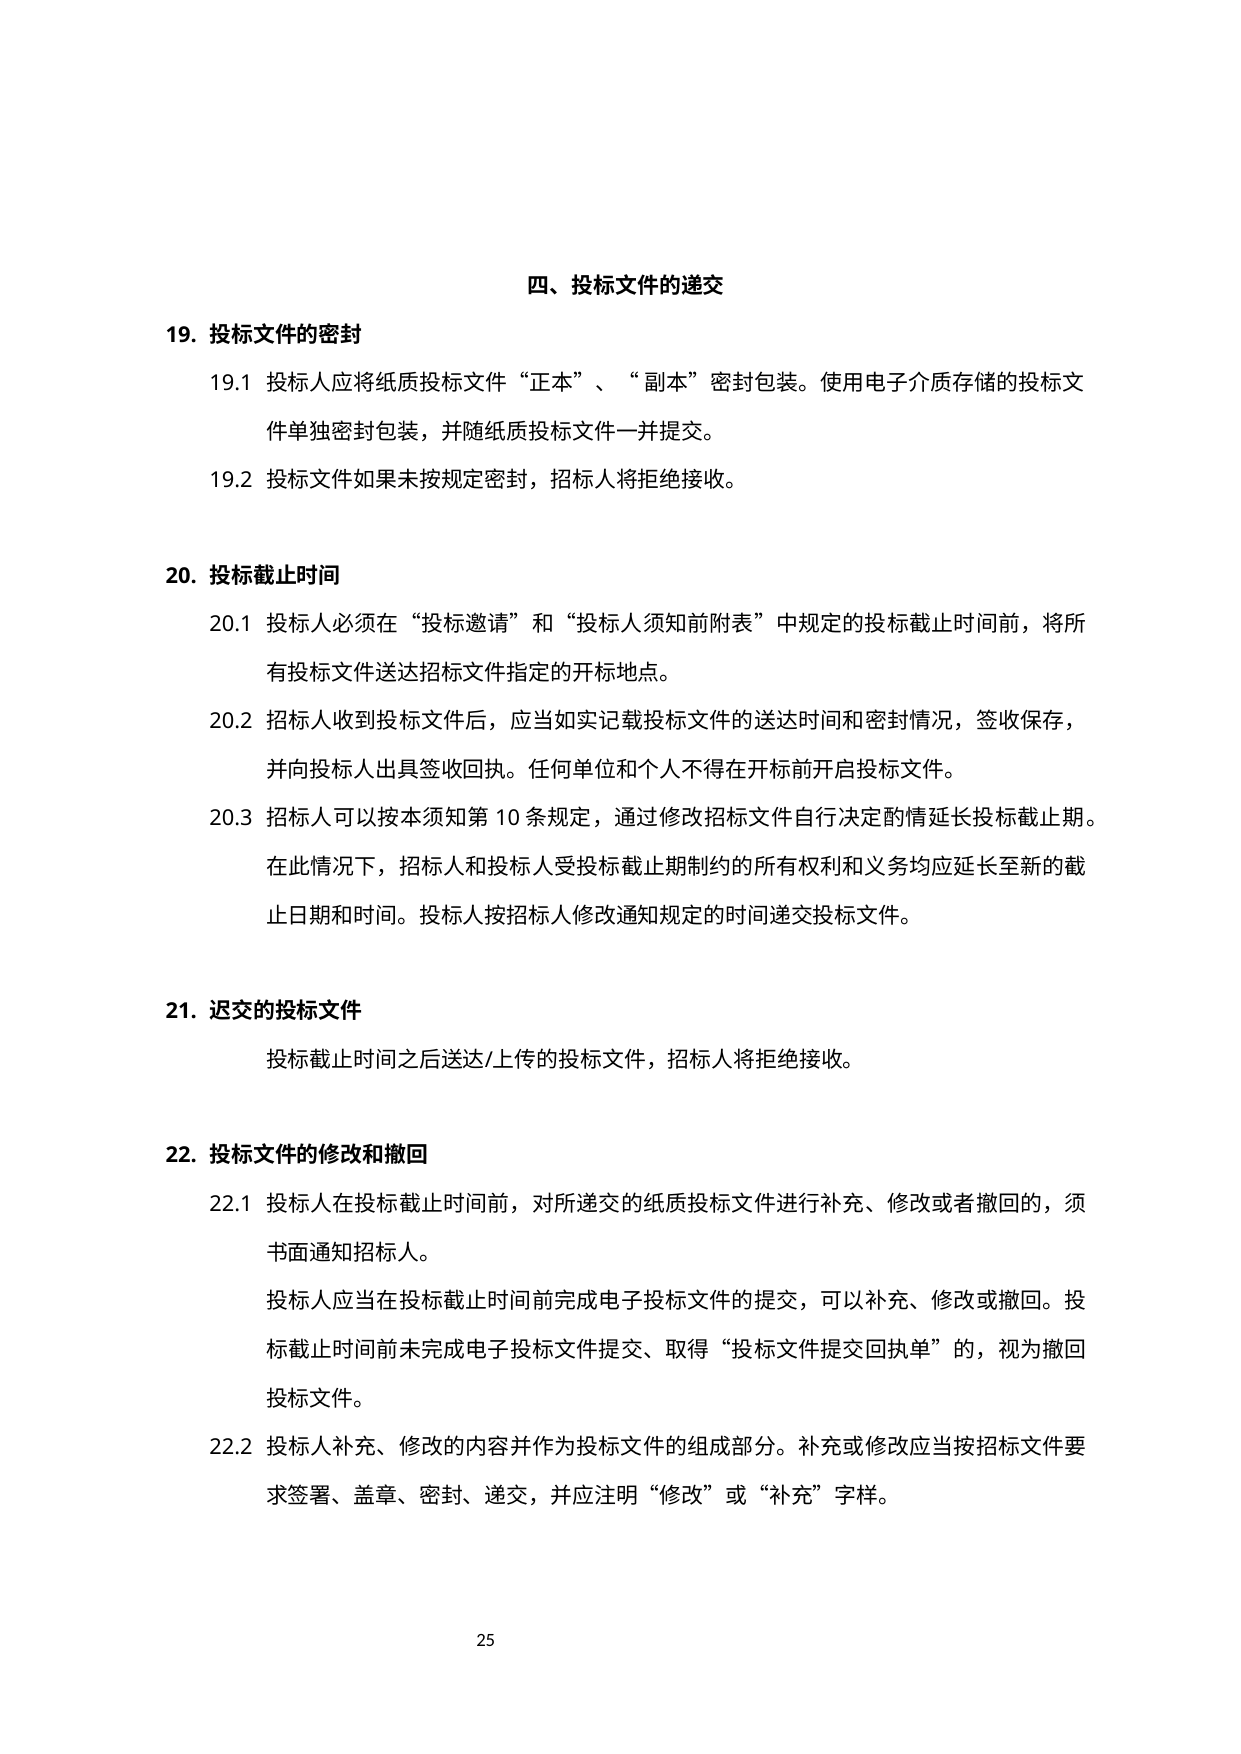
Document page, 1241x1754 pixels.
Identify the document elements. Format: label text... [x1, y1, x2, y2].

list 投标人补充、修改的内容并作为投标文件的组成部分。补充或修改应当按招标文件要求签署、盖章、密封、递交，并应注明“修改”或“补充”字样。 [209, 1428, 1087, 1510]
list 投标截止时间 [165, 557, 1087, 590]
text 投标人应当在投标截止时间前完成电子投标文件的提交，可以补充、修改或撤回。投标截止时间前未完成电子投标文件提交、取得“投标文件提交回执单”的，视为撤回投标文件。 [266, 1283, 1087, 1413]
list 投标人应将纸质投标文件“正本”、“ 副本”密封包装。使用电子介质存储的投标文件单独密封包装，并随纸质投标文件一并提交。 [209, 364, 1087, 446]
text 投标截止时间之后送达/上传的投标文件，招标人将拒绝接收。 [266, 1041, 1087, 1074]
text 四、投标文件的递交 [165, 268, 1087, 300]
list 招标人收到投标文件后，应当如实记载投标文件的送达时间和密封情况，签收保存，并向投标人出具签收回执。任何单位和个人不得在开标前开启投标文件。 [209, 703, 1087, 784]
list 迟交的投标文件 [165, 993, 1087, 1026]
list 投标人在投标截止时间前，对所递交的纸质投标文件进行补充、修改或者撤回的，须书面通知招标人。 [209, 1186, 1087, 1267]
list 招标人可以按本须知第10条规定，通过修改招标文件自行决定酌情延长投标截止期。在此情况下，招标人和投标人受投标截止期制约的所有权利和义务均应延长至新的截止日期和时间。投标人按招标人修改通知规定的时间递交投标文件。 [209, 800, 1087, 930]
list 投标文件如果未按规定密封，招标人将拒绝接收。 [209, 462, 1087, 494]
list 投标文件的密封 [165, 316, 1087, 349]
list 投标文件的修改和撤回 [165, 1137, 1087, 1170]
list 投标人必须在“投标邀请”和“投标人须知前附表”中规定的投标截止时间前，将所有投标文件送达招标文件指定的开标地点。 [209, 606, 1087, 687]
